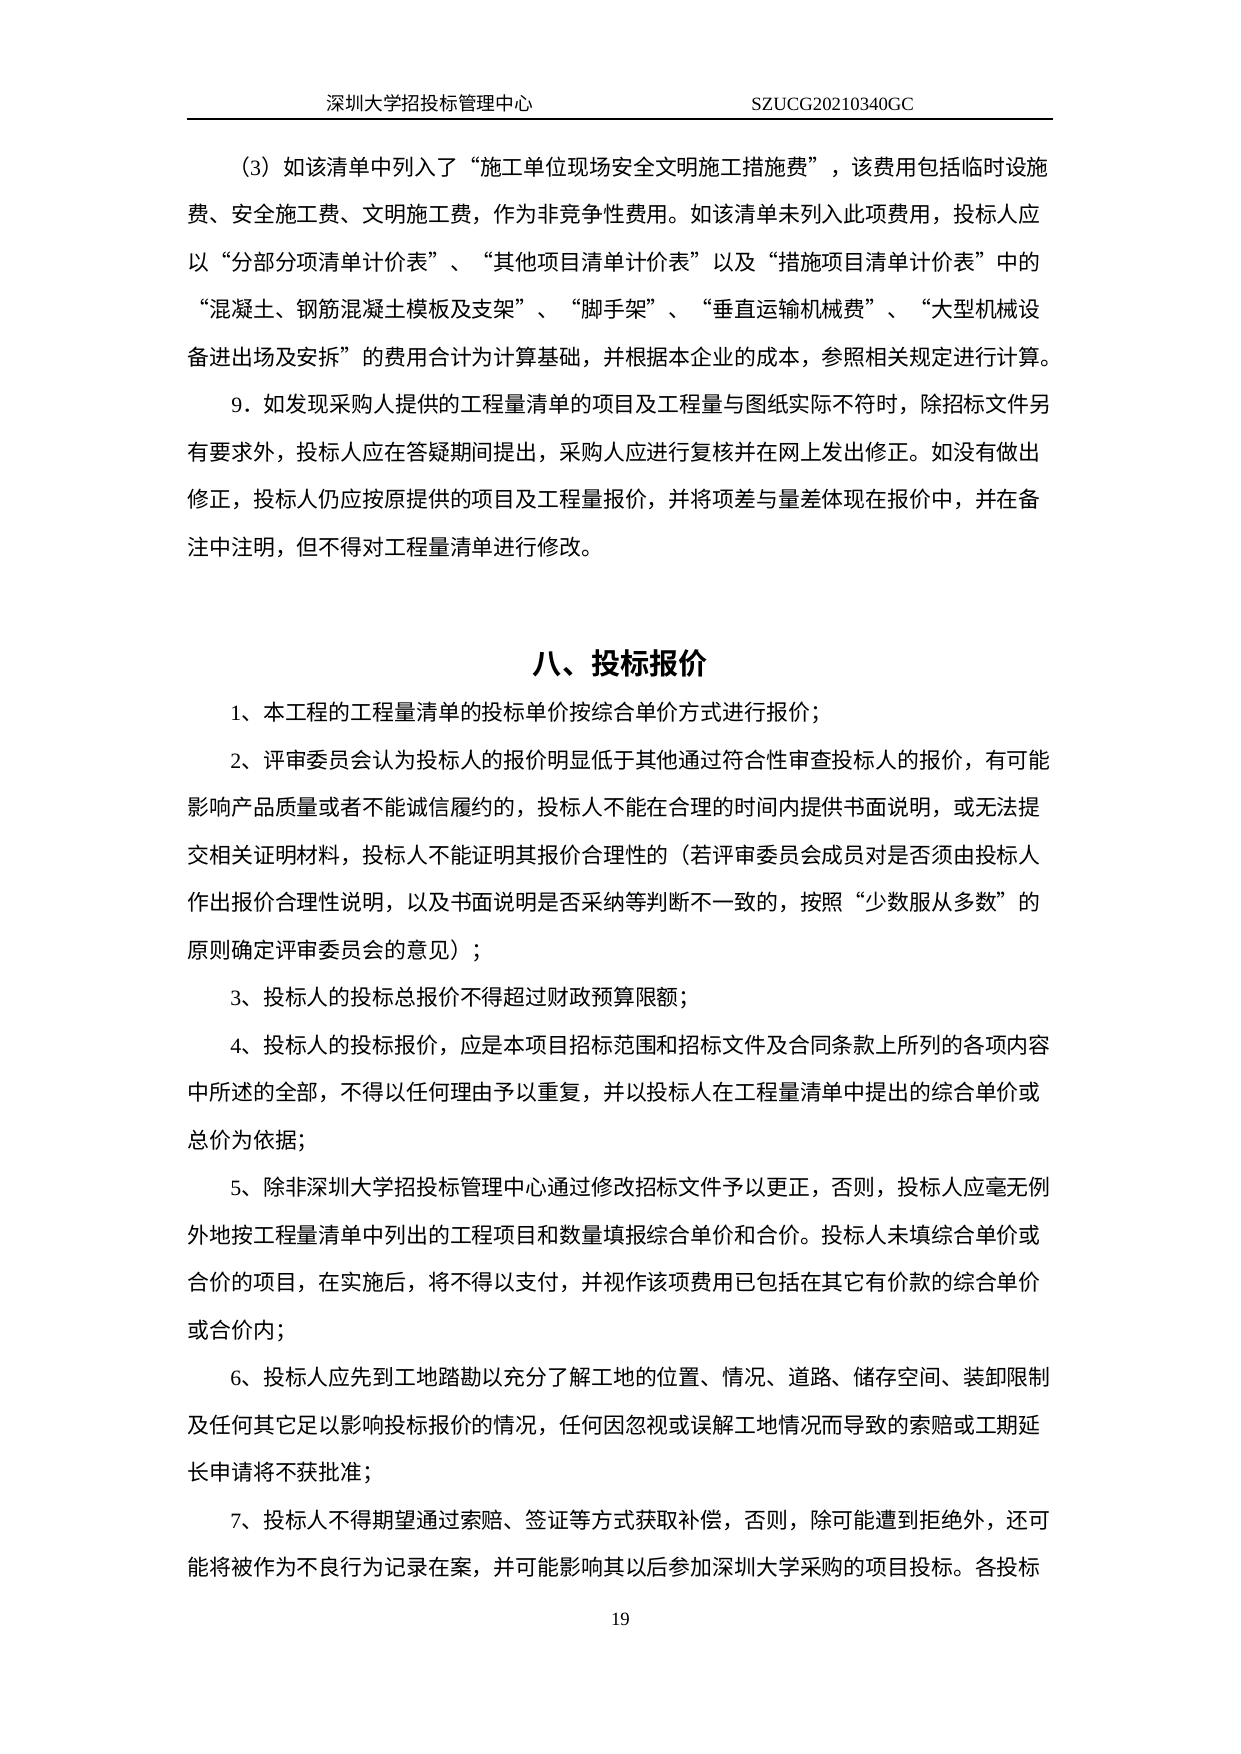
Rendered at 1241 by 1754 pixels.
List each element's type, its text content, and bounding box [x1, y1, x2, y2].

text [187, 1503, 1053, 1582]
text （3）如该清单中列入了“施工单位现场安全文明施工措施费”，该费用包括临时设施费、安全施工费、文明施工费，作为非竞争性费用。如该清单未列入此项费用，投标人应以“分部分项清单计价表”、“其他项目清单计价表”以及“措施项目清单计价表”中的“混凝土、钢筋混凝土模板及支架”、“脚手架”、“垂直运输机械费”、“大型机械设备进出场及安拆”的费用合计为计算基础，并根据本企业的成本，参照相关规定进行计算。 [187, 150, 1053, 372]
text 2、评审委员会认为投标人的报价明显低于其他通过符合性审查投标人的报价，有可能影响产品质量或者不能诚信履约的，投标人不能在合理的时间内提供书面说明，或无法提交相关证明材料，投标人不能证明其报价合理性的（若评审委员会成员对是否须由投标人作出报价合理性说明，以及书面说明是否采纳等判断不一致的，按照“少数服从多数”的原则确定评审委员会的意见）； [187, 743, 1053, 964]
text 3、投标人的投标总报价不得超过财政预算限额； [187, 980, 1053, 1012]
text 5、除非深圳大学招投标管理中心通过修改招标文件予以更正，否则，投标人应毫无例外地按工程量清单中列出的工程项目和数量填报综合单价和合价。投标人未填综合单价或合价的项目，在实施后，将不得以支付，并视作该项费用已包括在其它有价款的综合单价或合价内； [187, 1170, 1053, 1344]
text 9．如发现采购人提供的工程量清单的项目及工程量与图纸实际不符时，除招标文件另有要求外，投标人应在答疑期间提出，采购人应进行复核并在网上发出修正。如没有做出修正，投标人仍应按原提供的项目及工程量报价，并将项差与量差体现在报价中，并在备注中注明，但不得对工程量清单进行修改。 [187, 387, 1053, 562]
text 1、本工程的工程量清单的投标单价按综合单价方式进行报价； [187, 695, 1053, 727]
text 八、投标报价 [187, 640, 1053, 683]
text 6、投标人应先到工地踏勘以充分了解工地的位置、情况、道路、储存空间、装卸限制及任何其它足以影响投标报价的情况，任何因忽视或误解工地情况而导致的索赔或工期延长申请将不获批准； [187, 1360, 1053, 1487]
text 4、投标人的投标报价，应是本项目招标范围和招标文件及合同条款上所列的各项内容中所述的全部，不得以任何理由予以重复，并以投标人在工程量清单中提出的综合单价或总价为依据； [187, 1028, 1053, 1154]
